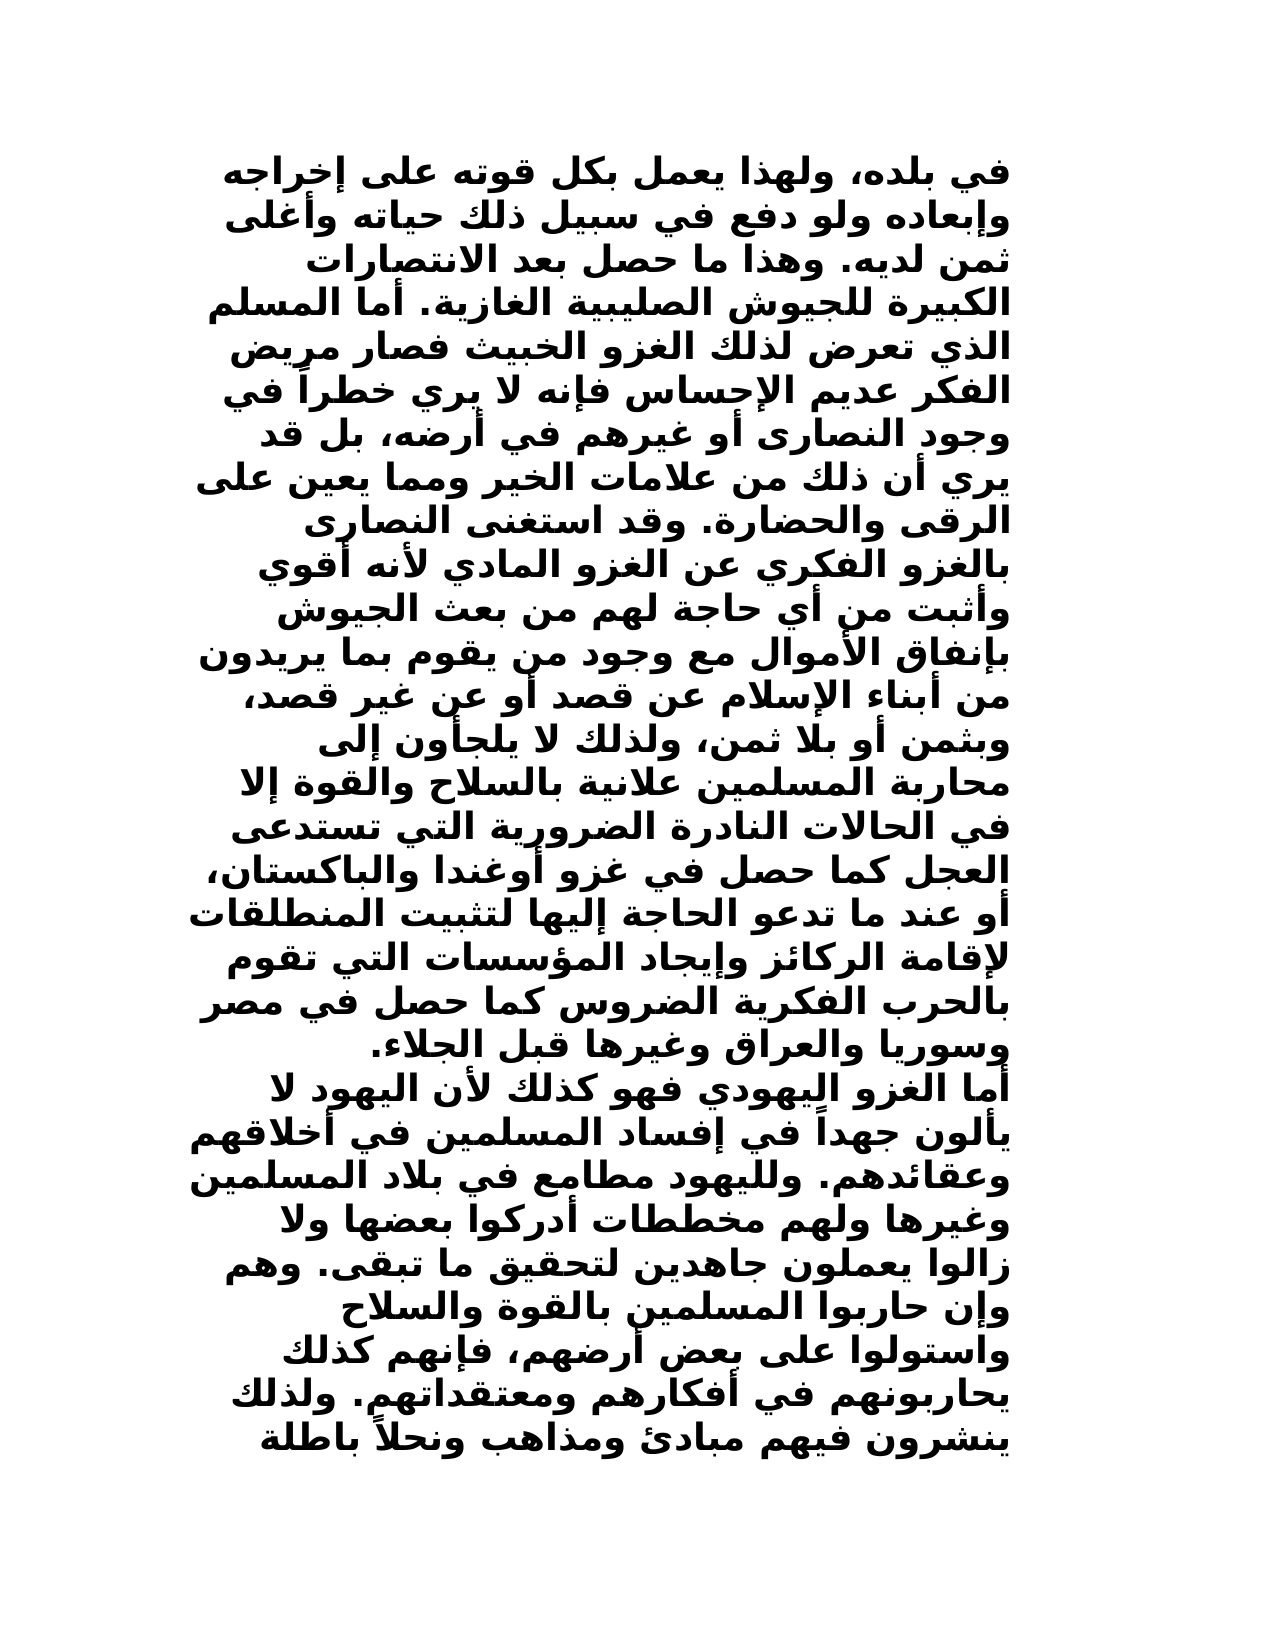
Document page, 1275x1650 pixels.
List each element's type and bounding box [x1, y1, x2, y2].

text [187, 150, 1012, 1459]
